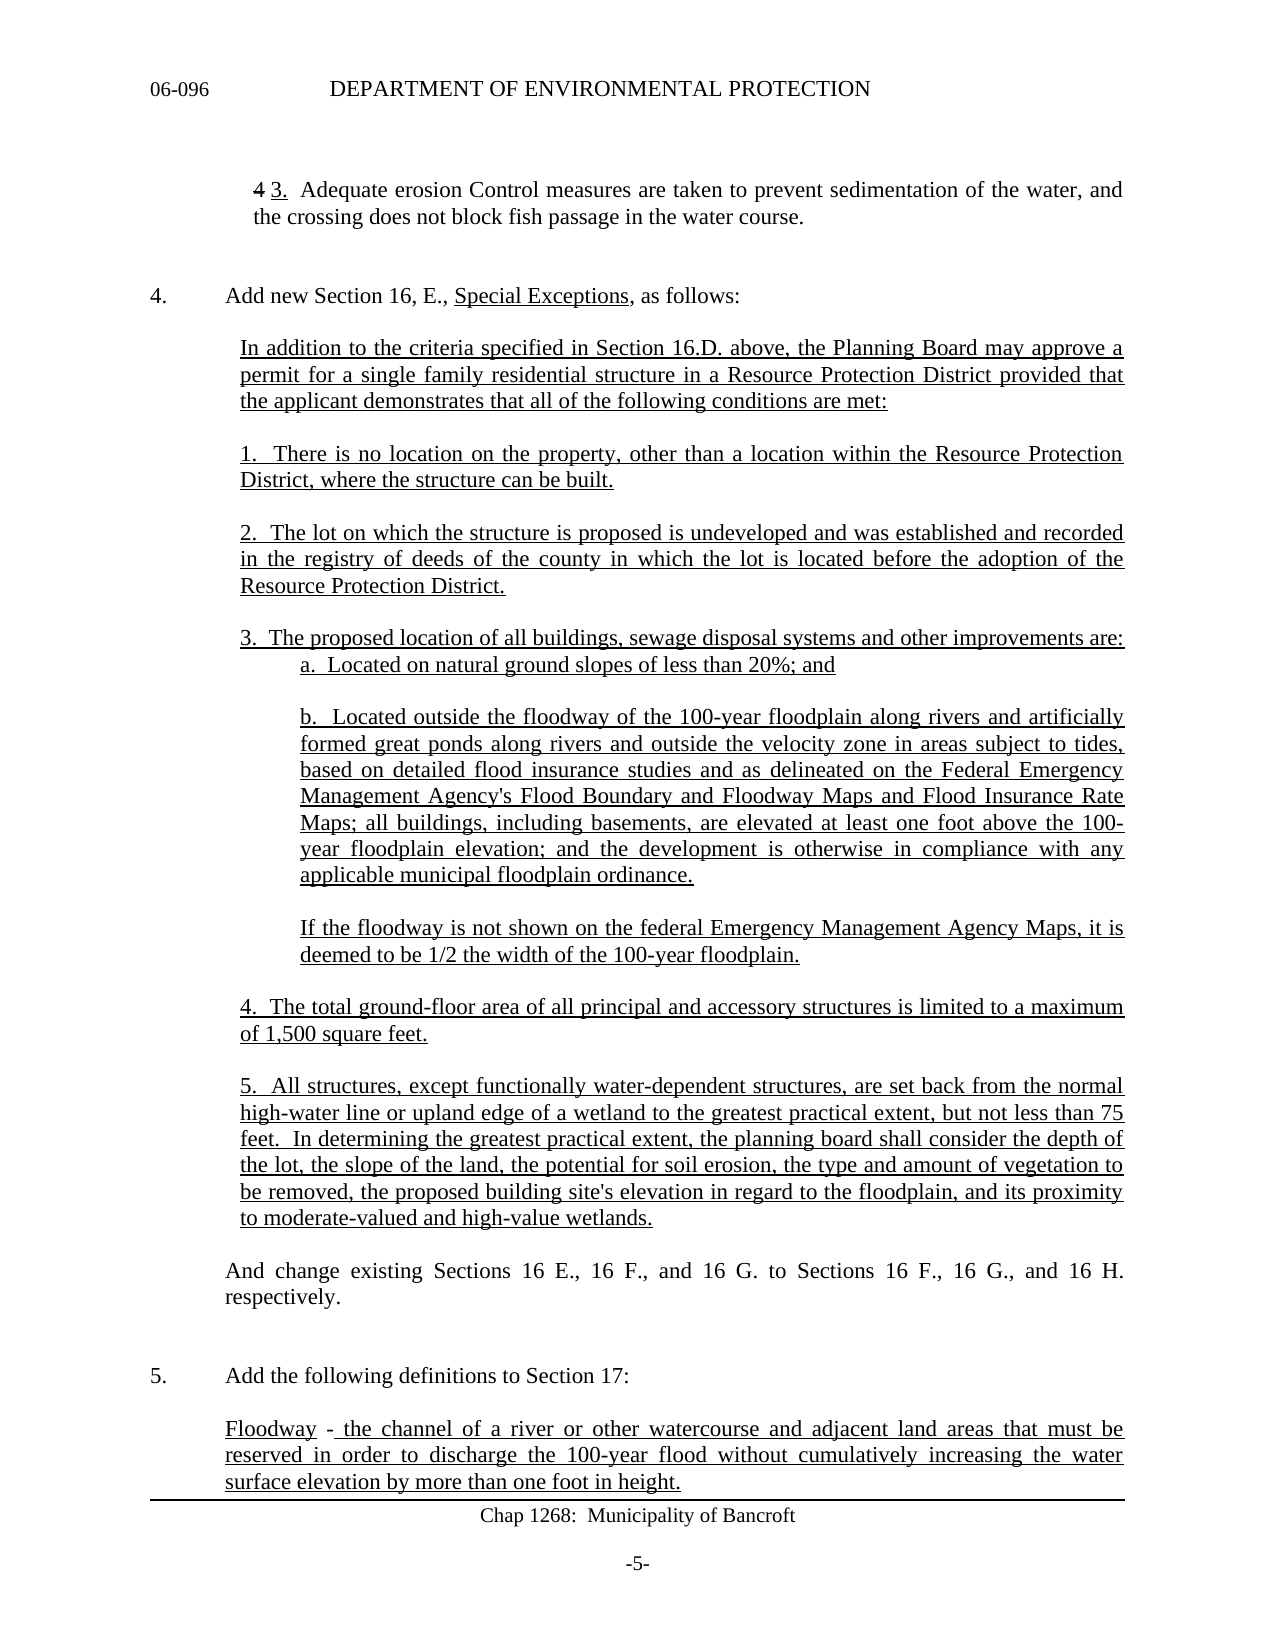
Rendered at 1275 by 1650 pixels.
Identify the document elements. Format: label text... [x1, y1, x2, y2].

text If the floodway is not shown on the federal Emergency Management Agency Maps, it is deemed to be 1/2 the width of the 100-year floodplain. [300, 938, 1125, 967]
text In addition to the criteria specified in Section 16.D. above, the Planning Board may approve a permit for a single family residential structure in a Resource Protection District provided that the applicant demonstrates that all of the following conditions are met: [240, 385, 1125, 413]
text 4 3. Adequate erosion Control measures are taken to prevent sedimentation of the water, and the crossing does not block fish passage in the water course. [253, 176, 1125, 229]
text If the floodway is not shown on the federal Emergency Management Agency Maps, it is deemed to be 1/2 the width of the 100-year floodplain. [300, 914, 1125, 937]
text 4. The total ground-floor area of all principal and accessory structures is limited to a maximum of 1,500 square feet. [240, 993, 1125, 1016]
text 2. The lot on which the structure is proposed is undeveloped and was established and recorded in the registry of deeds of the county in which the lot is located before the adoption of the Resource Protection District. [240, 543, 1125, 568]
text 5. Add the following definitions to Section 17: [150, 1362, 1125, 1389]
text And change existing Sections 16 E., 16 F., and 16 G. to Sections 16 F., 16 G., and 16 H. respectively. [225, 1257, 1125, 1309]
text a. Located on natural ground slopes of less than 20%; and [300, 651, 1125, 677]
text 4. The total ground-floor area of all principal and accessory structures is limited to a maximum of 1,500 square feet. [240, 1018, 1125, 1046]
text In addition to the criteria specified in Section 16.D. above, the Planning Board may approve a permit for a single family residential structure in a Resource Protection District provided that the applicant demonstrates that all of the following conditions are met: [240, 334, 1125, 384]
text 5. All structures, except functionally water-dependent structures, are set back from the normal high-water line or upland edge of a wetland to the greatest practical extent, but not less than 75 feet. In determining the greatest practical extent, the planning board shall consider the depth of the lot, the slope of the land, the potential for soil erosion, the type and amount of vegetation to be removed, the proposed building site's elevation in regard to the floodplain, and its proximity to moderate-valued and high-value wetlands. [240, 1149, 1125, 1231]
text 2. The lot on which the structure is proposed is undeveloped and was established and recorded in the registry of deeds of the county in which the lot is located before the adoption of the Resource Protection District. [240, 519, 1125, 542]
text 2. The lot on which the structure is proposed is undeveloped and was established and recorded in the registry of deeds of the county in which the lot is located before the adoption of the Resource Protection District. [240, 569, 1125, 598]
text b. Located outside the floodway of the 100-year floodplain along rivers and artificially formed great ponds along rivers and outside the velocity zone in areas subject to tides, based on detailed flood insurance studies and as delineated on the Federal Emergency Management Agency's Flood Boundary and Floodway Maps and Flood Insurance Rate Maps; all buildings, including basements, are elevated at least one foot above the 100-year floodplain elevation; and the development is otherwise in compliance with any applicable municipal floodplain ordinance. [300, 754, 1125, 805]
text 3. The proposed location of all buildings, sewage disposal systems and other improvements are: [240, 624, 1125, 647]
text 1. There is no location on the property, other than a location within the Resource Protection District, where the structure can be built. [240, 440, 1125, 493]
text 4. Add new Section 16, E., Special Exceptions, as follows: [150, 282, 1125, 308]
text Floodway - the channel of a river or other watercourse and adjacent land areas that must be reserved in order to discharge the 100-year flood without cumulatively increasing the water surface elevation by more than one foot in height. [225, 1415, 1125, 1494]
